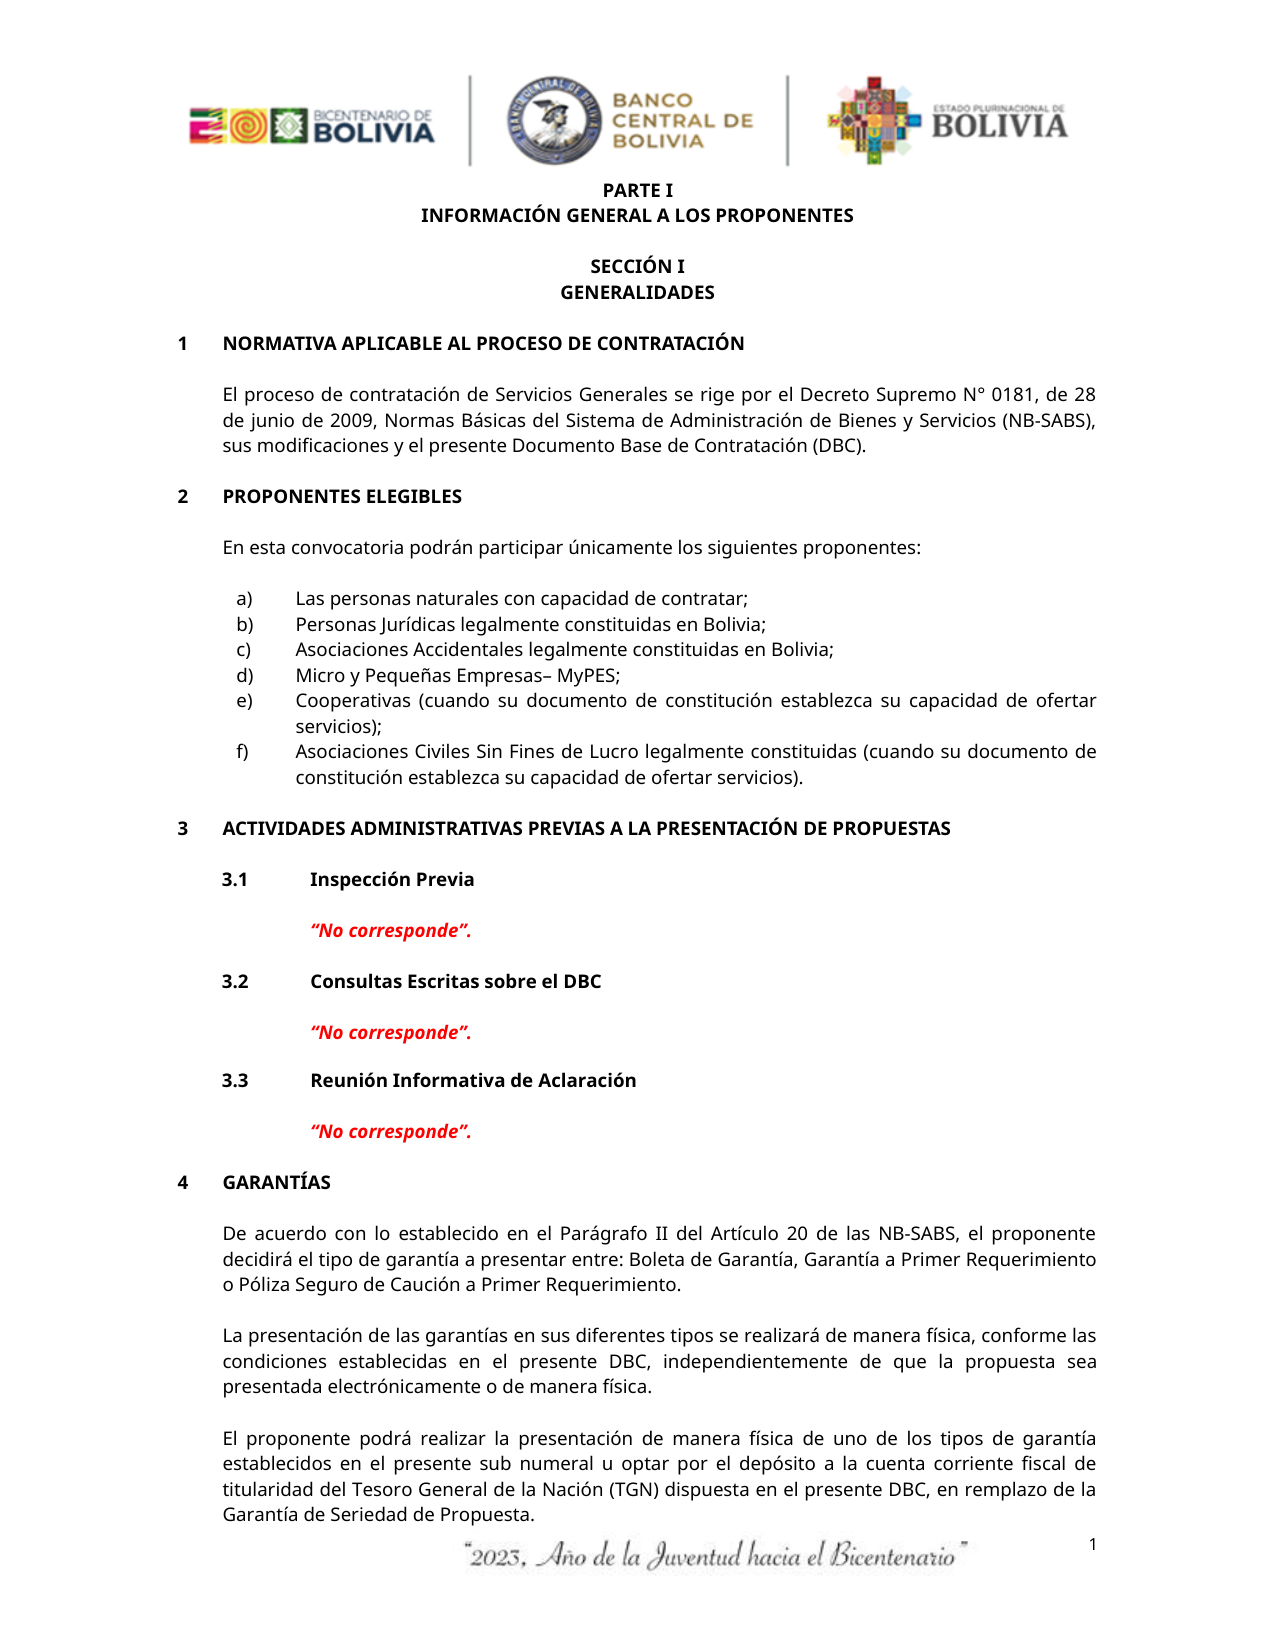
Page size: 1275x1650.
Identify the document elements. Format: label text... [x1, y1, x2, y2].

text PARTE I [177, 177, 1098, 203]
list Personas Jurídicas legalmente constituidas en Bolivia; [236, 611, 1098, 637]
list Cooperativas (cuando su documento de constitución establezca su capacidad de ofertar servicios); [236, 688, 1098, 739]
text De acuerdo con lo establecido en el Parágrafo II del Artículo 20 de las NB-SABS, el proponente decidirá el tipo de garantía a presentar entre: Boleta de Garantía, Garantía a Primer Requerimiento o Póliza Seguro de Caución a Primer Requerimiento. [222, 1221, 1098, 1297]
text En esta convocatoria podrán participar únicamente los siguientes proponentes: [222, 534, 1098, 560]
list “No corresponde”. [310, 917, 1098, 943]
list Consultas Escritas sobre el DBC [222, 968, 1098, 994]
text SECCIÓN I [177, 254, 1098, 279]
picture [171, 25, 1092, 169]
list Asociaciones Accidentales legalmente constituidas en Bolivia; [236, 637, 1098, 662]
title GARANTÍAS [177, 1170, 1098, 1195]
picture [447, 1531, 982, 1590]
text GENERALIDADES [177, 279, 1098, 305]
text INFORMACIÓN GENERAL A LOS PROPONENTES [177, 203, 1098, 228]
list “No corresponde”. [310, 1019, 1098, 1045]
list Las personas naturales con capacidad de contratar; [236, 586, 1098, 611]
list Asociaciones Civiles Sin Fines de Lucro legalmente constituidas (cuando su documento de constitución establezca su capacidad de ofertar servicios). [236, 739, 1098, 790]
text El proceso de contratación de Servicios Generales se rige por el Decreto Supremo N° 0181, de 28 de junio de 2009, Normas Básicas del Sistema de Administración de Bienes y Servicios (NB-SABS), sus modificaciones y el presente Documento Base de Contratación (DBC). [222, 381, 1098, 458]
list Micro y Pequeñas Empresas– MyPES; [236, 662, 1098, 688]
title PROPONENTES ELEGIBLES [177, 483, 1098, 509]
list Reunión Informativa de Aclaración [222, 1068, 1098, 1093]
text La presentación de las garantías en sus diferentes tipos se realizará de manera física, conforme las condiciones establecidas en el presente DBC, independientemente de que la propuesta sea presentada electrónicamente o de manera física. [222, 1323, 1098, 1399]
text “No corresponde”. [310, 1119, 1098, 1144]
text El proponente podrá realizar la presentación de manera física de uno de los tipos de garantía establecidos en el presente sub numeral u optar por el depósito a la cuenta corriente fiscal de titularidad del Tesoro General de la Nación (TGN) dispuesta en el presente DBC, en remplazo de la Garantía de Seriedad de Propuesta. [222, 1425, 1098, 1527]
title ACTIVIDADES ADMINISTRATIVAS PREVIAS A LA PRESENTACIÓN DE PROPUESTAS [177, 815, 1098, 841]
list Inspección Previa [222, 866, 1098, 892]
title NORMATIVA APLICABLE AL PROCESO DE CONTRATACIÓN [177, 330, 1098, 356]
